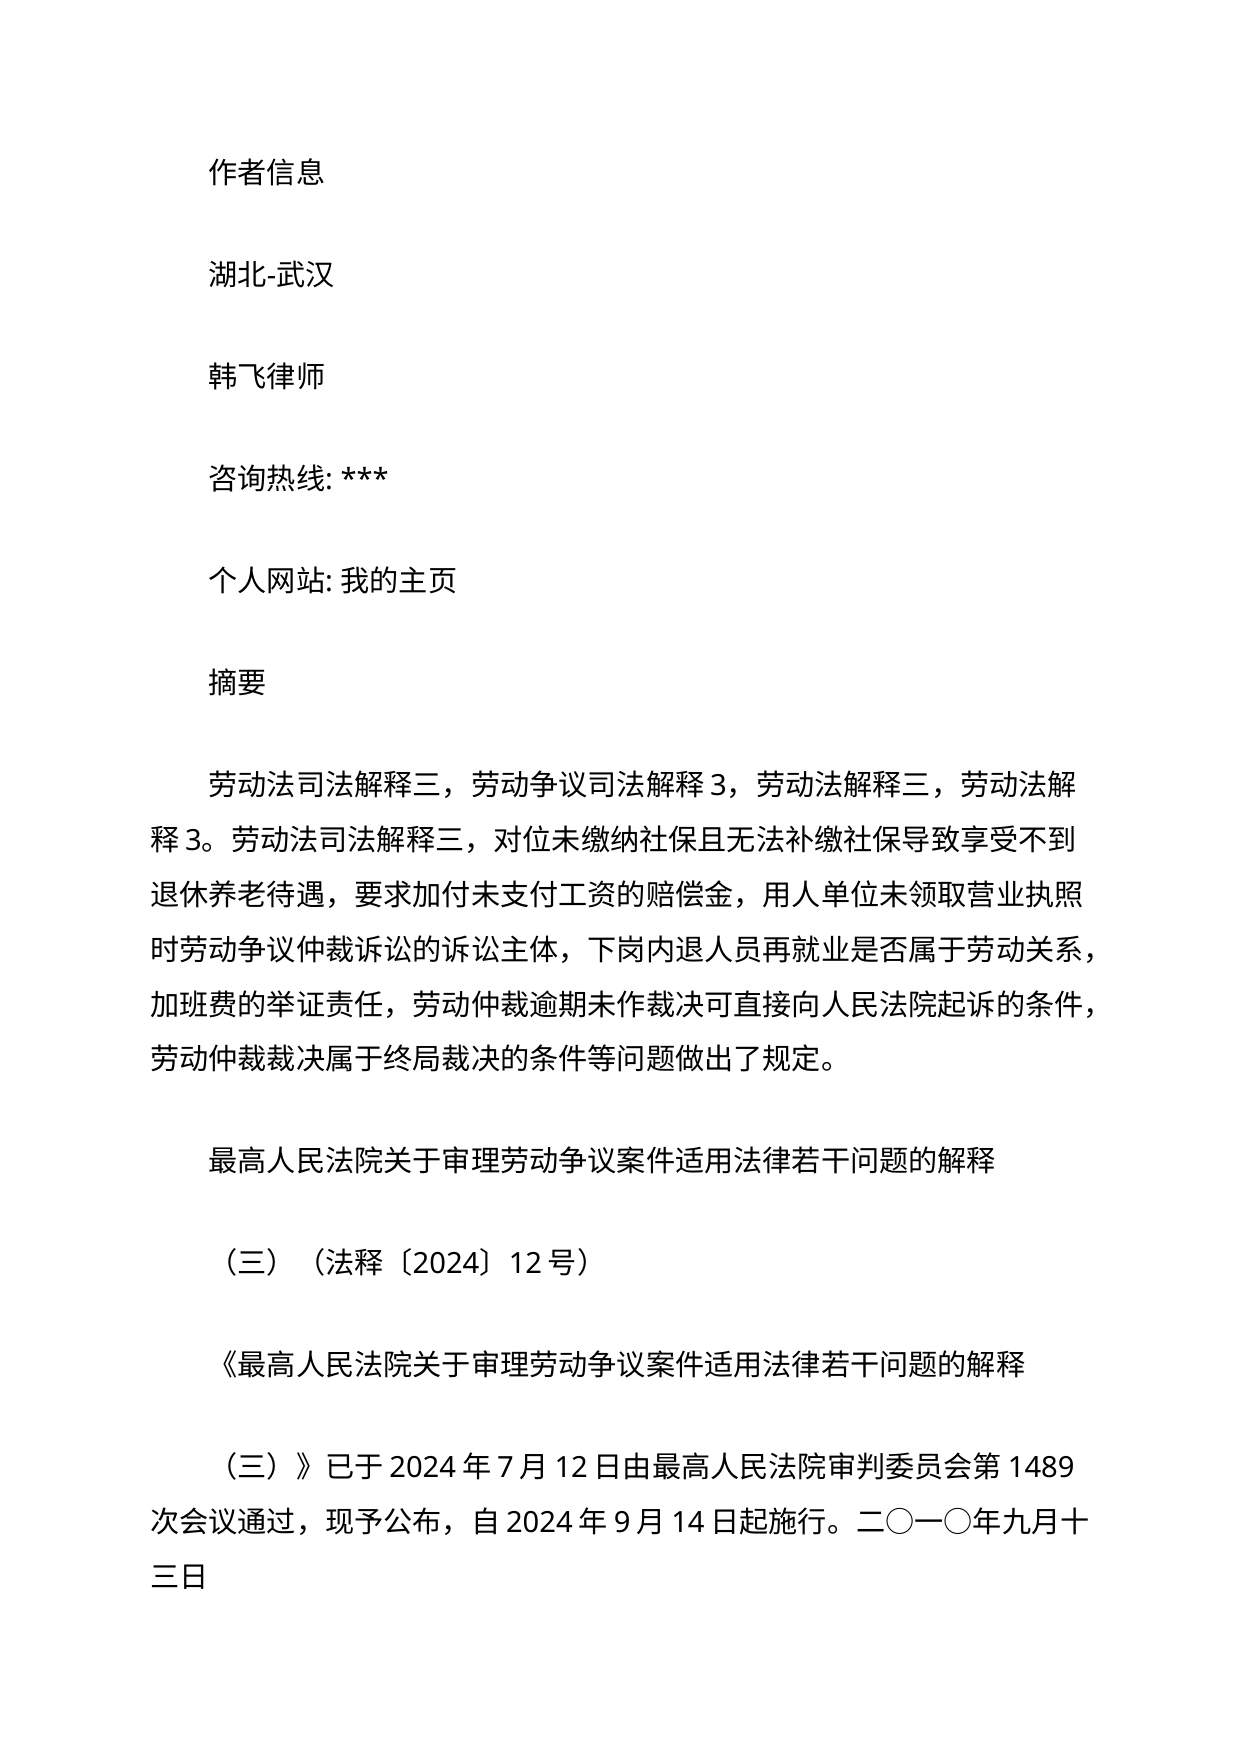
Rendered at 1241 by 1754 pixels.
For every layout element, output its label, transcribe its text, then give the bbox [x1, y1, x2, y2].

text 韩飞律师 [150, 354, 1090, 396]
text 作者信息 [150, 150, 1090, 192]
text 个人网站: 我的主页 [150, 557, 1090, 600]
text （三）》已于2024年7月12日由最高人民法院审判委员会第1489次会议通过，现予公布，自2024年9月14日起施行。二○一○年九月十三日 [150, 1443, 1090, 1596]
text 最高人民法院关于审理劳动争议案件适用法律若干问题的解释 [150, 1138, 1090, 1180]
text （三）（法释〔2024〕12号） [150, 1239, 1090, 1282]
text 咨询热线: *** [150, 456, 1090, 498]
text 《最高人民法院关于审理劳动争议案件适用法律若干问题的解释 [150, 1341, 1090, 1384]
text 湖北-武汉 [150, 252, 1090, 294]
text 劳动法司法解释三，劳动争议司法解释3，劳动法解释三，劳动法解释3。劳动法司法解释三，对位未缴纳社保且无法补缴社保导致享受不到退休养老待遇，要求加付未支付工资的赔偿金，用人单位未领取营业执照时劳动争议仲裁诉讼的诉讼主体，下岗内退人员再就业是否属于劳动关系，加班费的举证责任，劳动仲裁逾期未作裁决可直接向人民法院起诉的条件，劳动仲裁裁决属于终局裁决的条件等问题做出了规定。 [150, 761, 1090, 1078]
text 摘要 [150, 659, 1090, 702]
